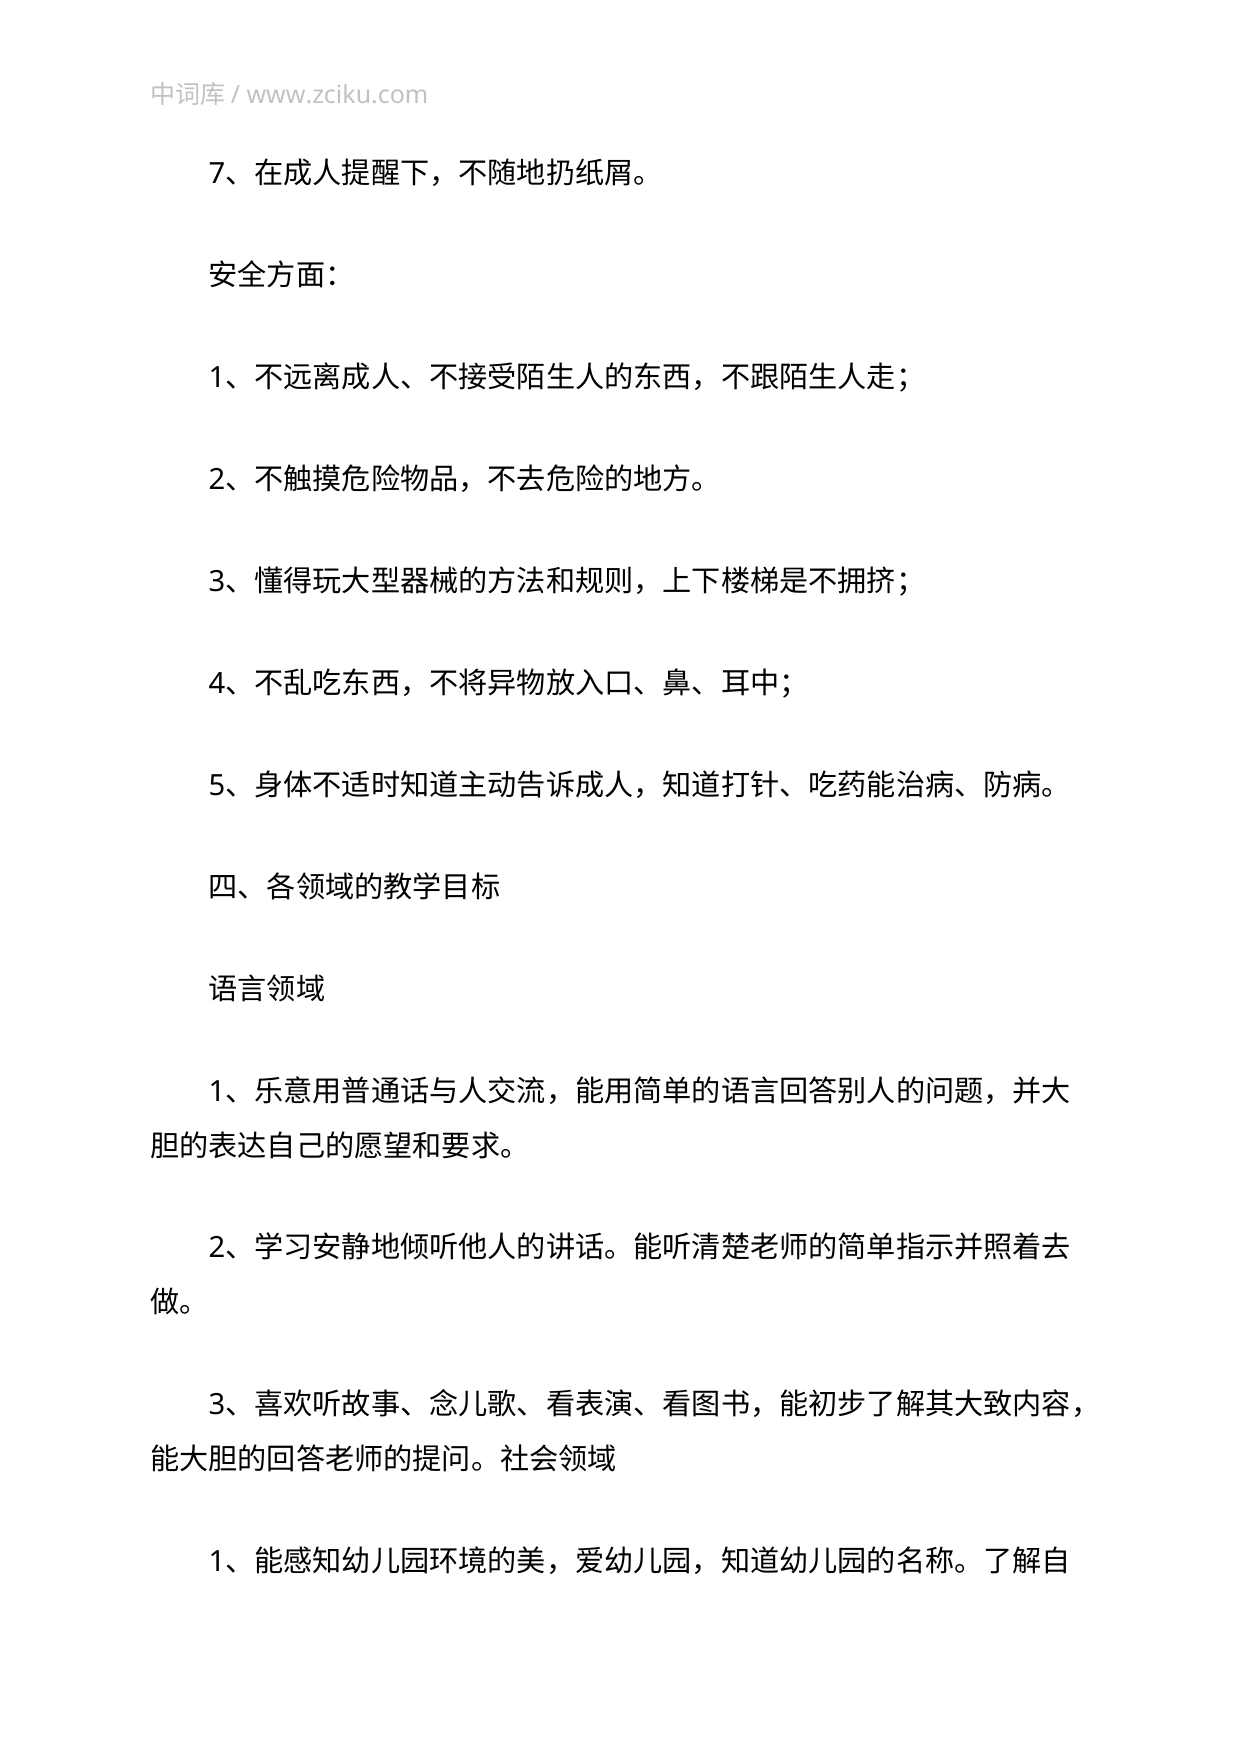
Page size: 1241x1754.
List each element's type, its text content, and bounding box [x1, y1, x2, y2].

text 四、各领域的教学目标 [150, 864, 1090, 906]
text 2、学习安静地倾听他人的讲话。能听清楚老师的简单指示并照着去做。 [150, 1224, 1090, 1321]
text 4、不乱吃东西，不将异物放入口、鼻、耳中； [150, 660, 1090, 702]
text 3、懂得玩大型器械的方法和规则，上下楼梯是不拥挤； [150, 558, 1090, 600]
text 1、乐意用普通话与人交流，能用简单的语言回答别人的问题，并大胆的表达自己的愿望和要求。 [150, 1067, 1090, 1164]
text 5、身体不适时知道主动告诉成人，知道打针、吃药能治病、防病。 [150, 762, 1090, 804]
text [150, 1537, 1090, 1580]
text 3、喜欢听故事、念儿歌、看表演、看图书，能初步了解其大致内容，能大胆的回答老师的提问。社会领域 [150, 1381, 1090, 1478]
text 2、不触摸危险物品，不去危险的地方。 [150, 456, 1090, 498]
text 语言领域 [150, 965, 1090, 1008]
text 安全方面： [150, 252, 1090, 294]
text 1、不远离成人、不接受陌生人的东西，不跟陌生人走； [150, 354, 1090, 396]
text 7、在成人提醒下，不随地扔纸屑。 [150, 150, 1090, 192]
